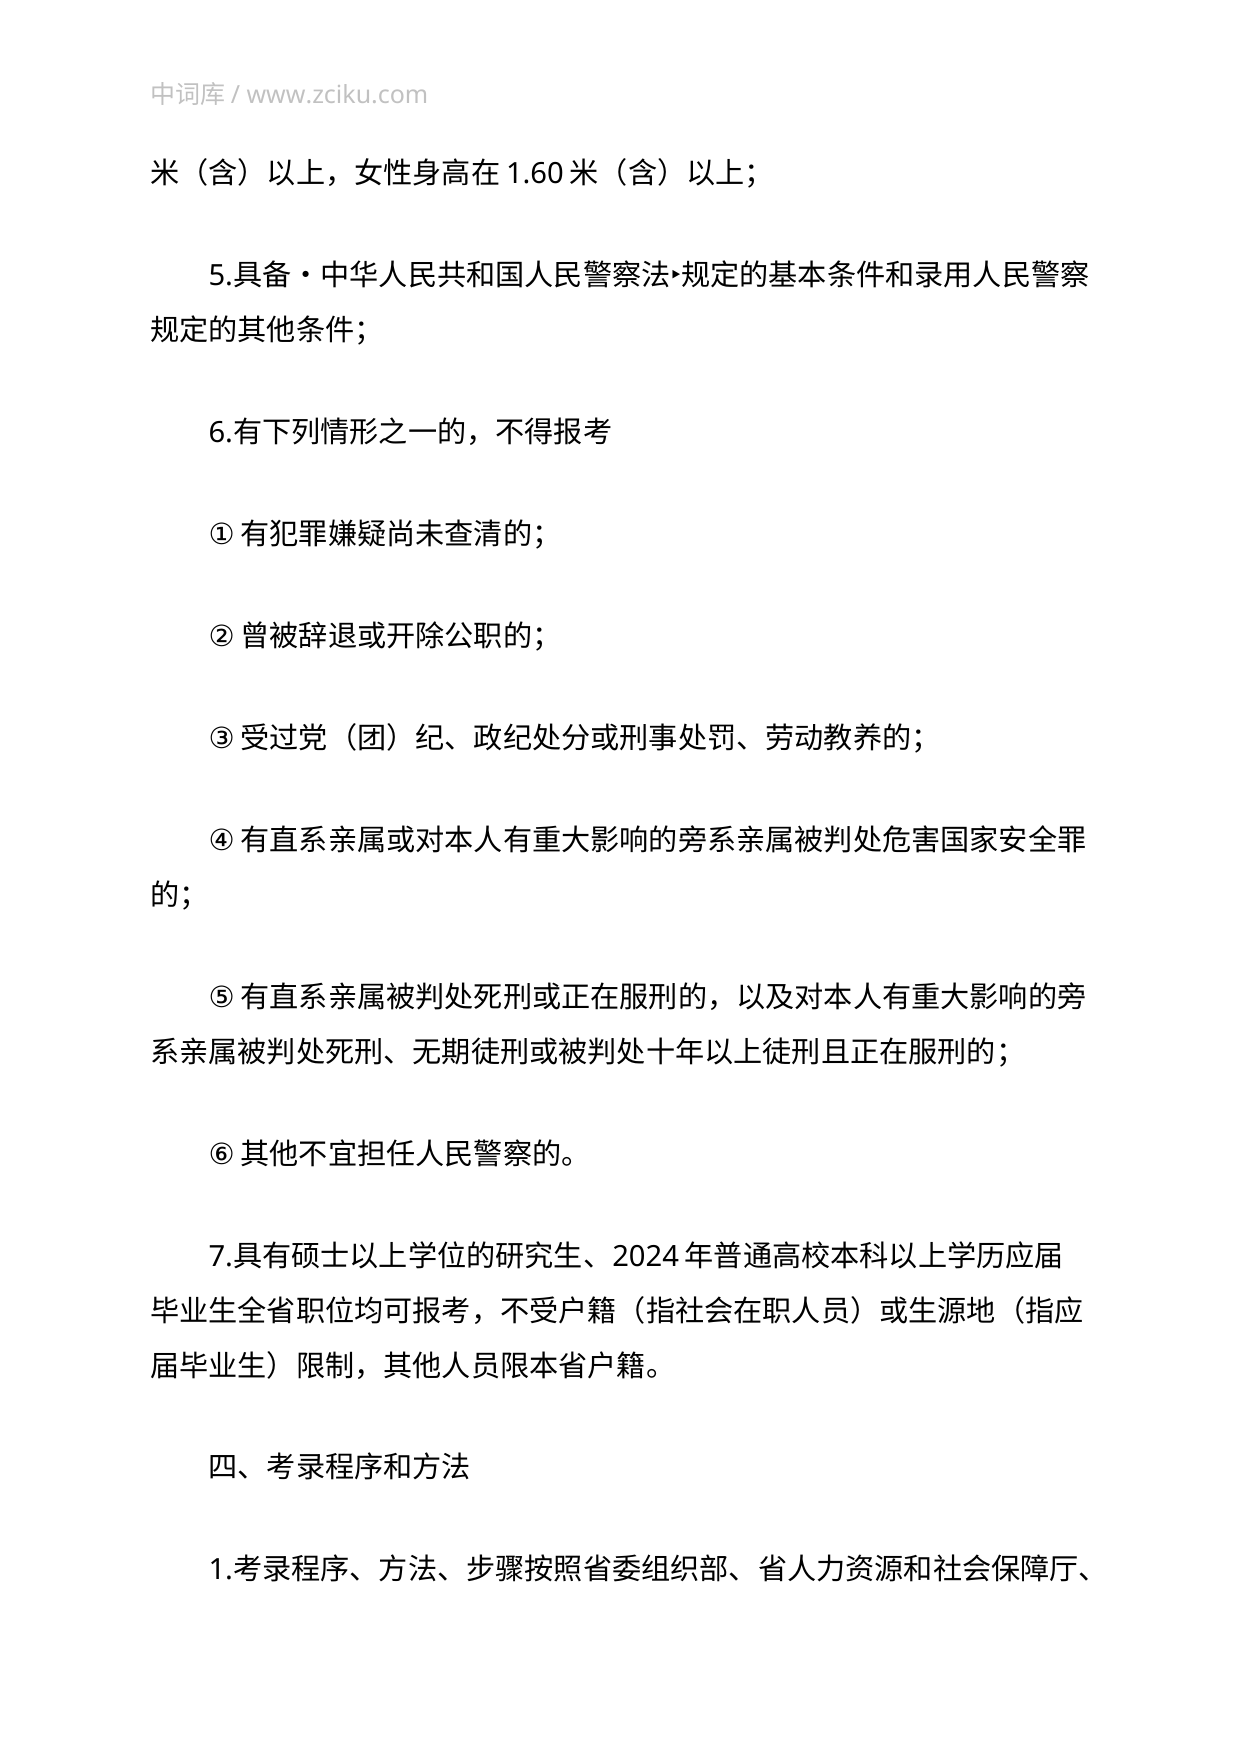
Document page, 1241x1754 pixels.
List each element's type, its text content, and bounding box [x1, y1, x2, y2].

text ②曾被辞退或开除公职的； [150, 613, 1090, 655]
text 5.具备•中华人民共和国人民警察法‣规定的基本条件和录用人民警察规定的其他条件； [150, 252, 1090, 349]
text ①有犯罪嫌疑尚未查清的； [150, 511, 1090, 553]
text 6.有下列情形之一的，不得报考 [150, 409, 1090, 451]
text ⑥其他不宜担任人民警察的。 [150, 1130, 1090, 1173]
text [150, 1546, 1090, 1588]
text 7.具有硕士以上学位的研究生、2024年普通高校本科以上学历应届毕业生全省职位均可报考，不受户籍（指社会在职人员）或生源地（指应届毕业生）限制，其他人员限本省户籍。 [150, 1232, 1090, 1384]
text ⑤有直系亲属被判处死刑或正在服刑的，以及对本人有重大影响的旁系亲属被判处死刑、无期徒刑或被判处十年以上徒刑且正在服刑的； [150, 973, 1090, 1071]
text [150, 150, 1090, 192]
text ④有直系亲属或对本人有重大影响的旁系亲属被判处危害国家安全罪的； [150, 817, 1090, 914]
text ③受过党（团）纪、政纪处分或刑事处罚、劳动教养的； [150, 715, 1090, 757]
text 四、考录程序和方法 [150, 1444, 1090, 1486]
